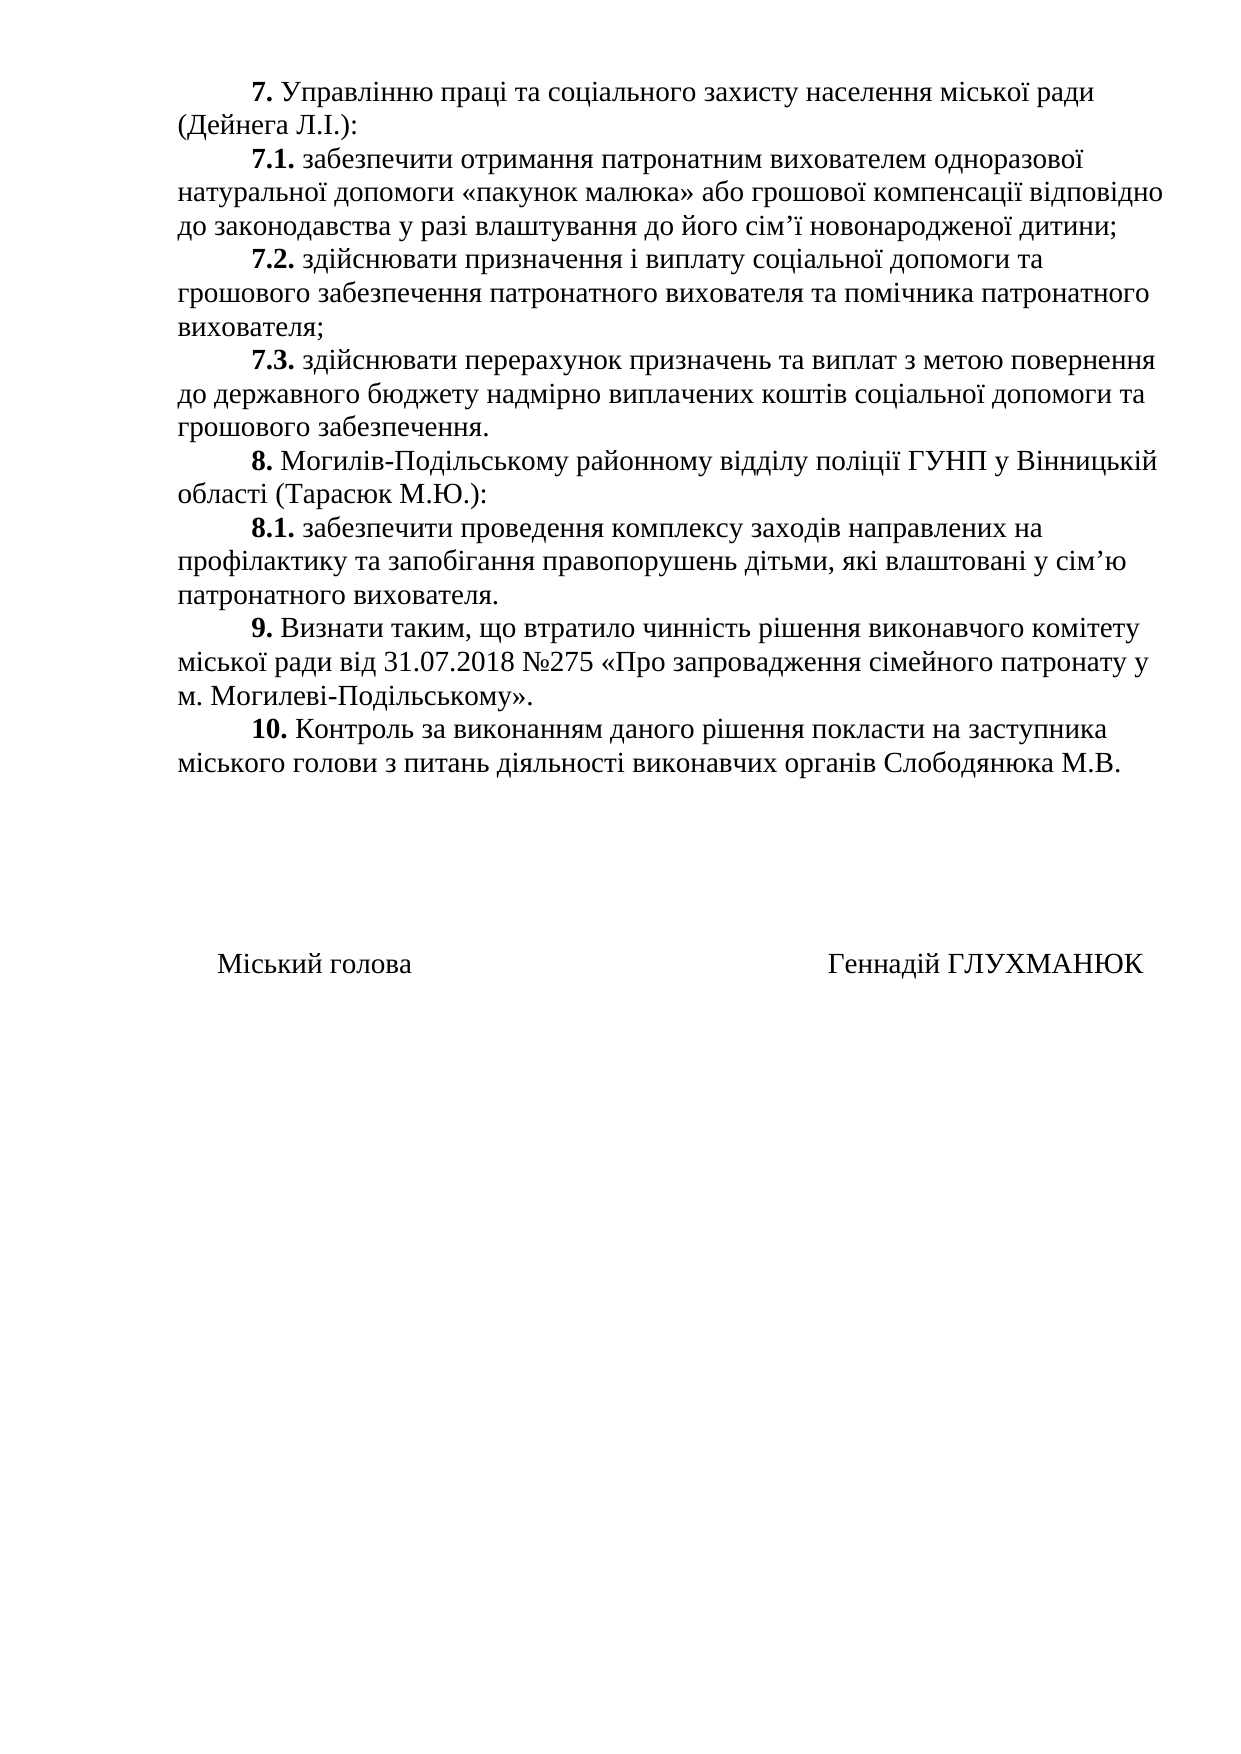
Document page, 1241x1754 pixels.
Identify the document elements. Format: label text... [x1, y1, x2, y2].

text 8. Могилів-Подільському районному відділу поліції ГУНП у Вінницькій області (Тарасюк М.Ю.): [177, 443, 1167, 510]
text 8.1. забезпечити проведення комплексу заходів направлених на профілактику та запобігання правопорушень дітьми, які влаштовані у сім’ю патронатного вихователя. [177, 510, 1167, 611]
text 7.1. забезпечити отримання патронатним вихователем одноразової натуральної допомоги «пакунок малюка» або грошової компенсації відповідно до законодавства у разі влаштування до його сім’ї новонародженої дитини; [177, 141, 1167, 242]
text Міський голова Геннадій ГЛУХМАНЮК [177, 946, 1167, 979]
text 10. Контроль за виконанням даного рішення покласти на заступника міського голови з питань діяльності виконавчих органів Слободянюка М.В. [177, 711, 1167, 778]
text 7.3. здійснювати перерахунок призначень та виплат з метою повернення до державного бюджету надмірно виплачених коштів соціальної допомоги та грошового забезпечення. [177, 342, 1167, 443]
text 7. Управлінню праці та соціального захисту населення міської ради (Дейнега Л.І.): [177, 74, 1167, 141]
text 7.2. здійснювати призначення і виплату соціальної допомоги та грошового забезпечення патронатного вихователя та помічника патронатного вихователя; [177, 242, 1167, 342]
text 9. Визнати таким, що втратило чинність рішення виконавчого комітету міської ради від 31.07.2018 №275 «Про запровадження сімейного патронату у м. Могилеві-Подільському». [177, 611, 1167, 711]
